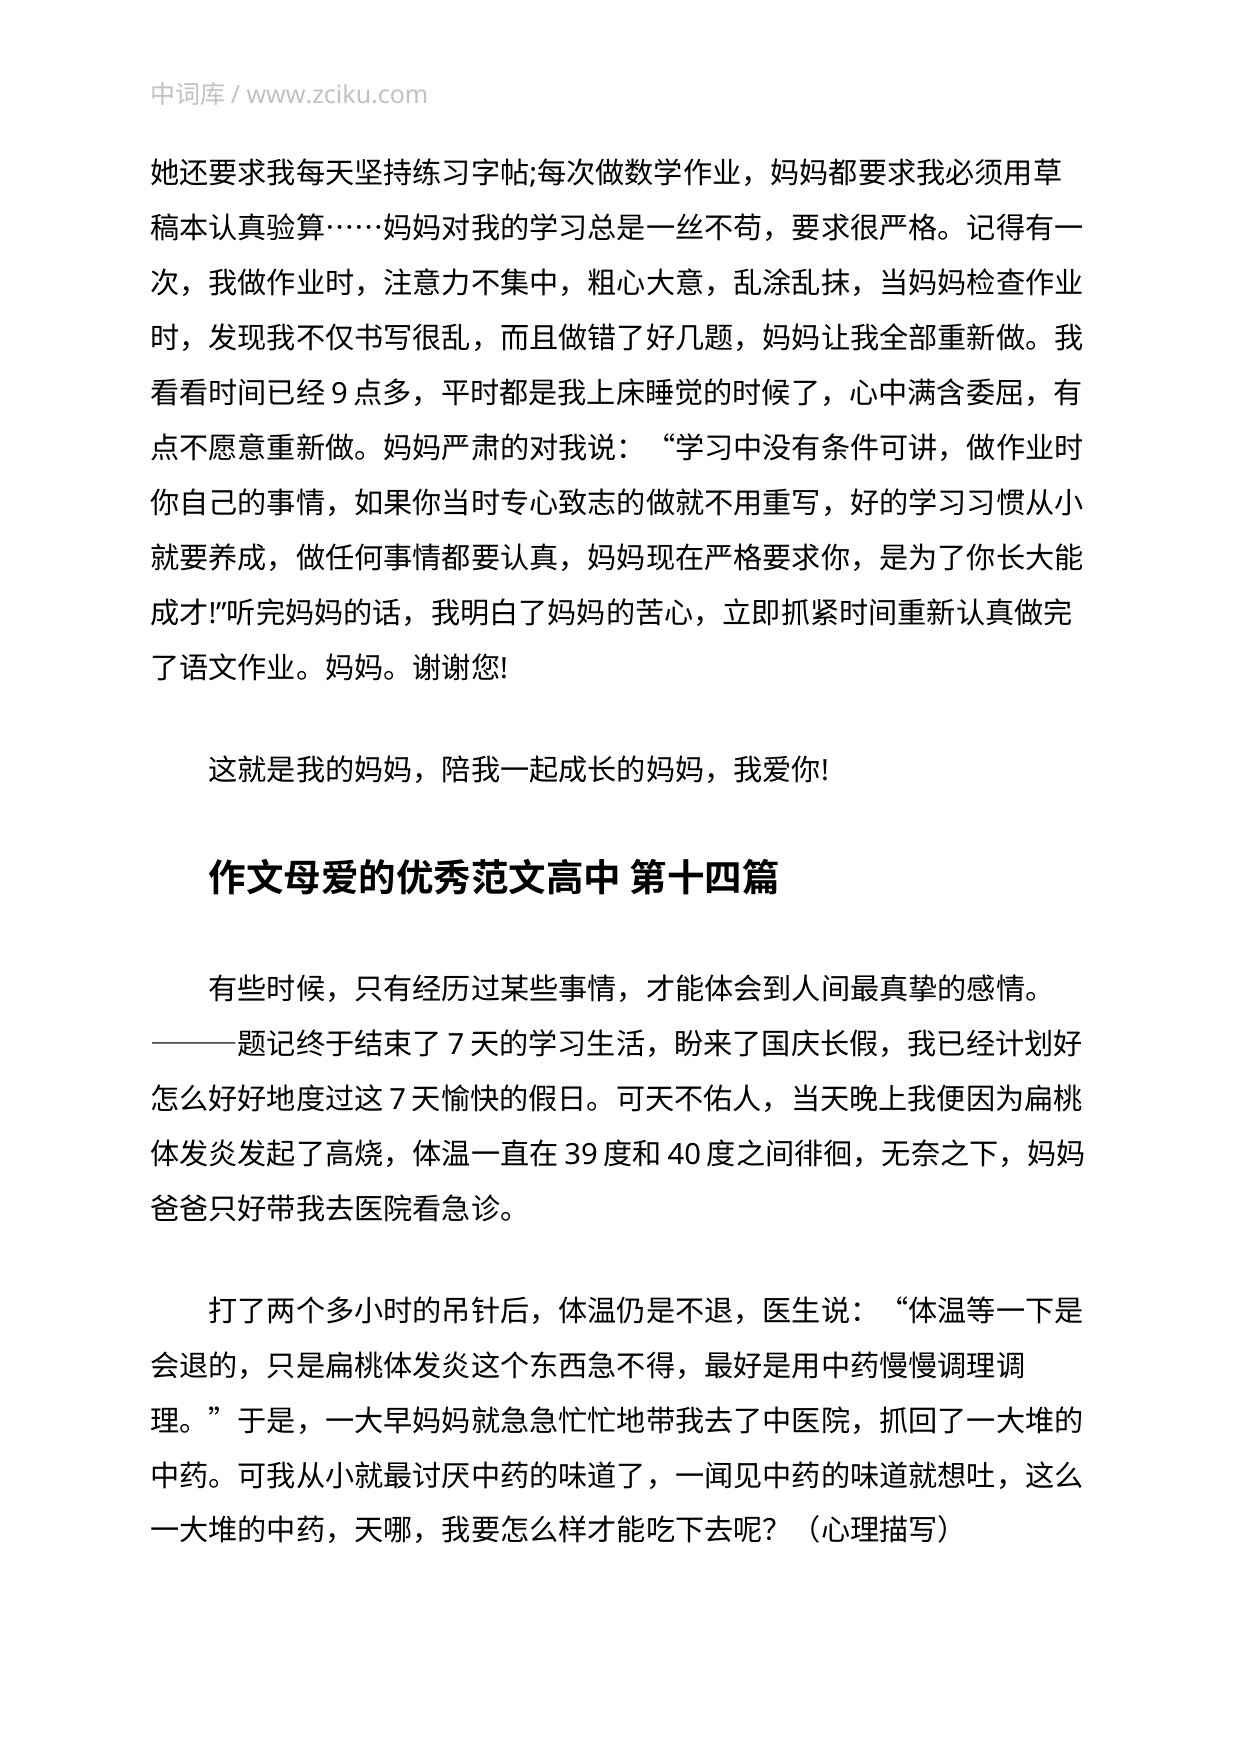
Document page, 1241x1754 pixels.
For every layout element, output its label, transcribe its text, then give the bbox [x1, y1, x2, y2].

text 这就是我的妈妈，陪我一起成长的妈妈，我爱你! [150, 746, 1090, 789]
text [150, 150, 1090, 687]
text 有些时候，只有经历过某些事情，才能体会到人间最真挚的感情。———题记终于结束了7天的学习生活，盼来了国庆长假，我已经计划好怎么好好地度过这7天愉快的假日。可天不佑人，当天晚上我便因为扁桃体发炎发起了高烧，体温一直在39度和40度之间徘徊，无奈之下，妈妈爸爸只好带我去医院看急诊。 [150, 966, 1090, 1228]
text 打了两个多小时的吊针后，体温仍是不退，医生说：“体温等一下是会退的，只是扁桃体发炎这个东西急不得，最好是用中药慢慢调理调理。”于是，一大早妈妈就急急忙忙地带我去了中医院，抓回了一大堆的中药。可我从小就最讨厌中药的味道了，一闻见中药的味道就想吐，这么一大堆的中药，天哪，我要怎么样才能吃下去呢？（心理描写） [150, 1287, 1090, 1549]
text 作文母爱的优秀范文高中 第十四篇 [150, 848, 1090, 903]
